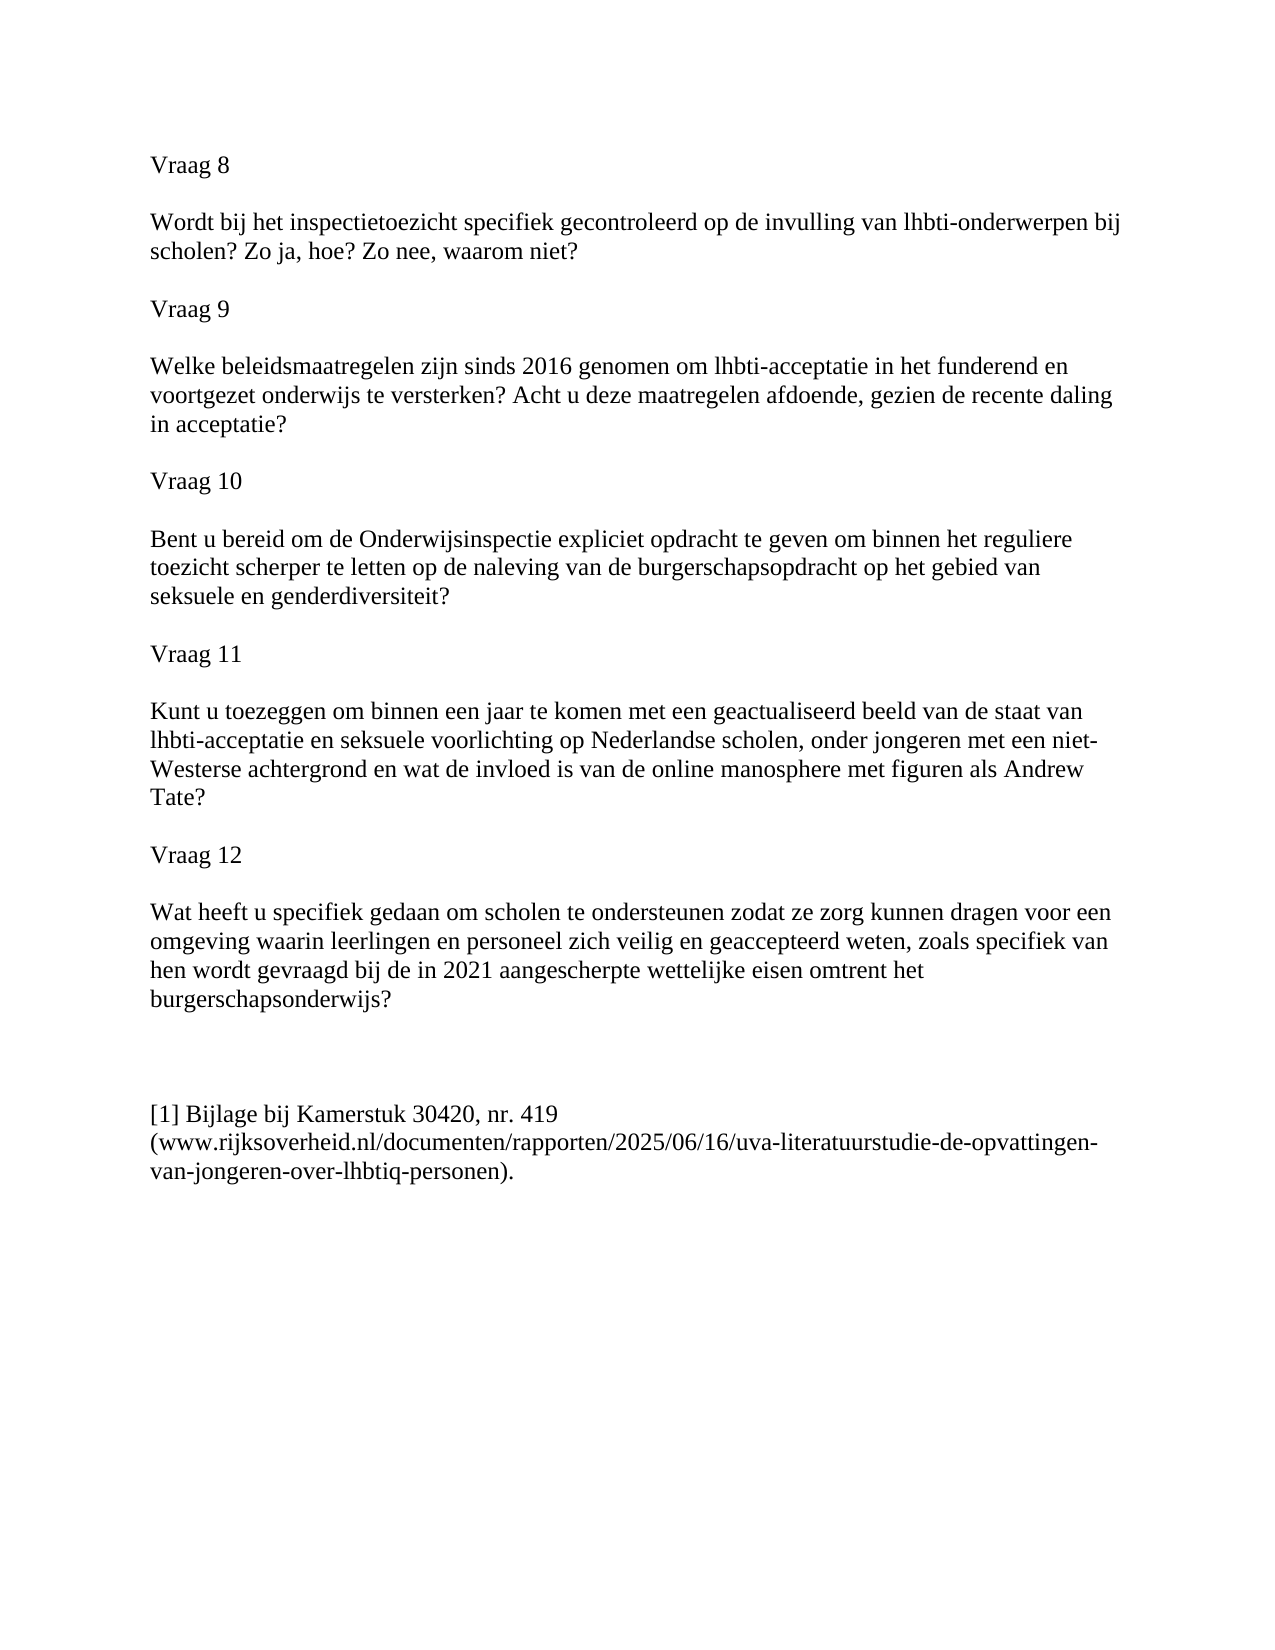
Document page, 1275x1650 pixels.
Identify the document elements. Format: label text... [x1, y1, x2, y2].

text [1] Bijlage bij Kamerstuk 30420, nr. 419 (www.rijksoverheid.nl/documenten/rapporten/2025/06/16/uva-literatuurstudie-de-opvattingen-van-jongeren-over-lhbtiq-personen). [150, 1099, 1125, 1214]
text Vraag 12 [150, 840, 1125, 897]
text Bent u bereid om de Onderwijsinspectie expliciet opdracht te geven om binnen het reguliere toezicht scherper te letten op de naleving van de burgerschapsopdracht op het gebied van seksuele en genderdiversiteit? [150, 524, 1125, 639]
text Welke beleidsmaatregelen zijn sinds 2016 genomen om lhbti-acceptatie in het funderend en voortgezet onderwijs te versterken? Acht u deze maatregelen afdoende, gezien de recente daling in acceptatie? [150, 351, 1125, 466]
text Vraag 11 [150, 639, 1125, 696]
text Vraag 10 [150, 466, 1125, 524]
text Vraag 9 [150, 294, 1125, 351]
text Vraag 8 [150, 150, 1125, 207]
text Wat heeft u specifiek gedaan om scholen te ondersteunen zodat ze zorg kunnen dragen voor een omgeving waarin leerlingen en personeel zich veilig en geaccepteerd weten, zoals specifiek van hen wordt gevraagd bij de in 2021 aangescherpte wettelijke eisen omtrent het burgerschapsonderwijs? [150, 897, 1125, 1041]
text Wordt bij het inspectietoezicht specifiek gecontroleerd op de invulling van lhbti-onderwerpen bij scholen? Zo ja, hoe? Zo nee, waarom niet? [150, 207, 1125, 294]
text Kunt u toezeggen om binnen een jaar te komen met een geactualiseerd beeld van de staat van lhbti-acceptatie en seksuele voorlichting op Nederlandse scholen, onder jongeren met een niet-Westerse achtergrond en wat de invloed is van de online manosphere met figuren als Andrew Tate? [150, 696, 1125, 840]
